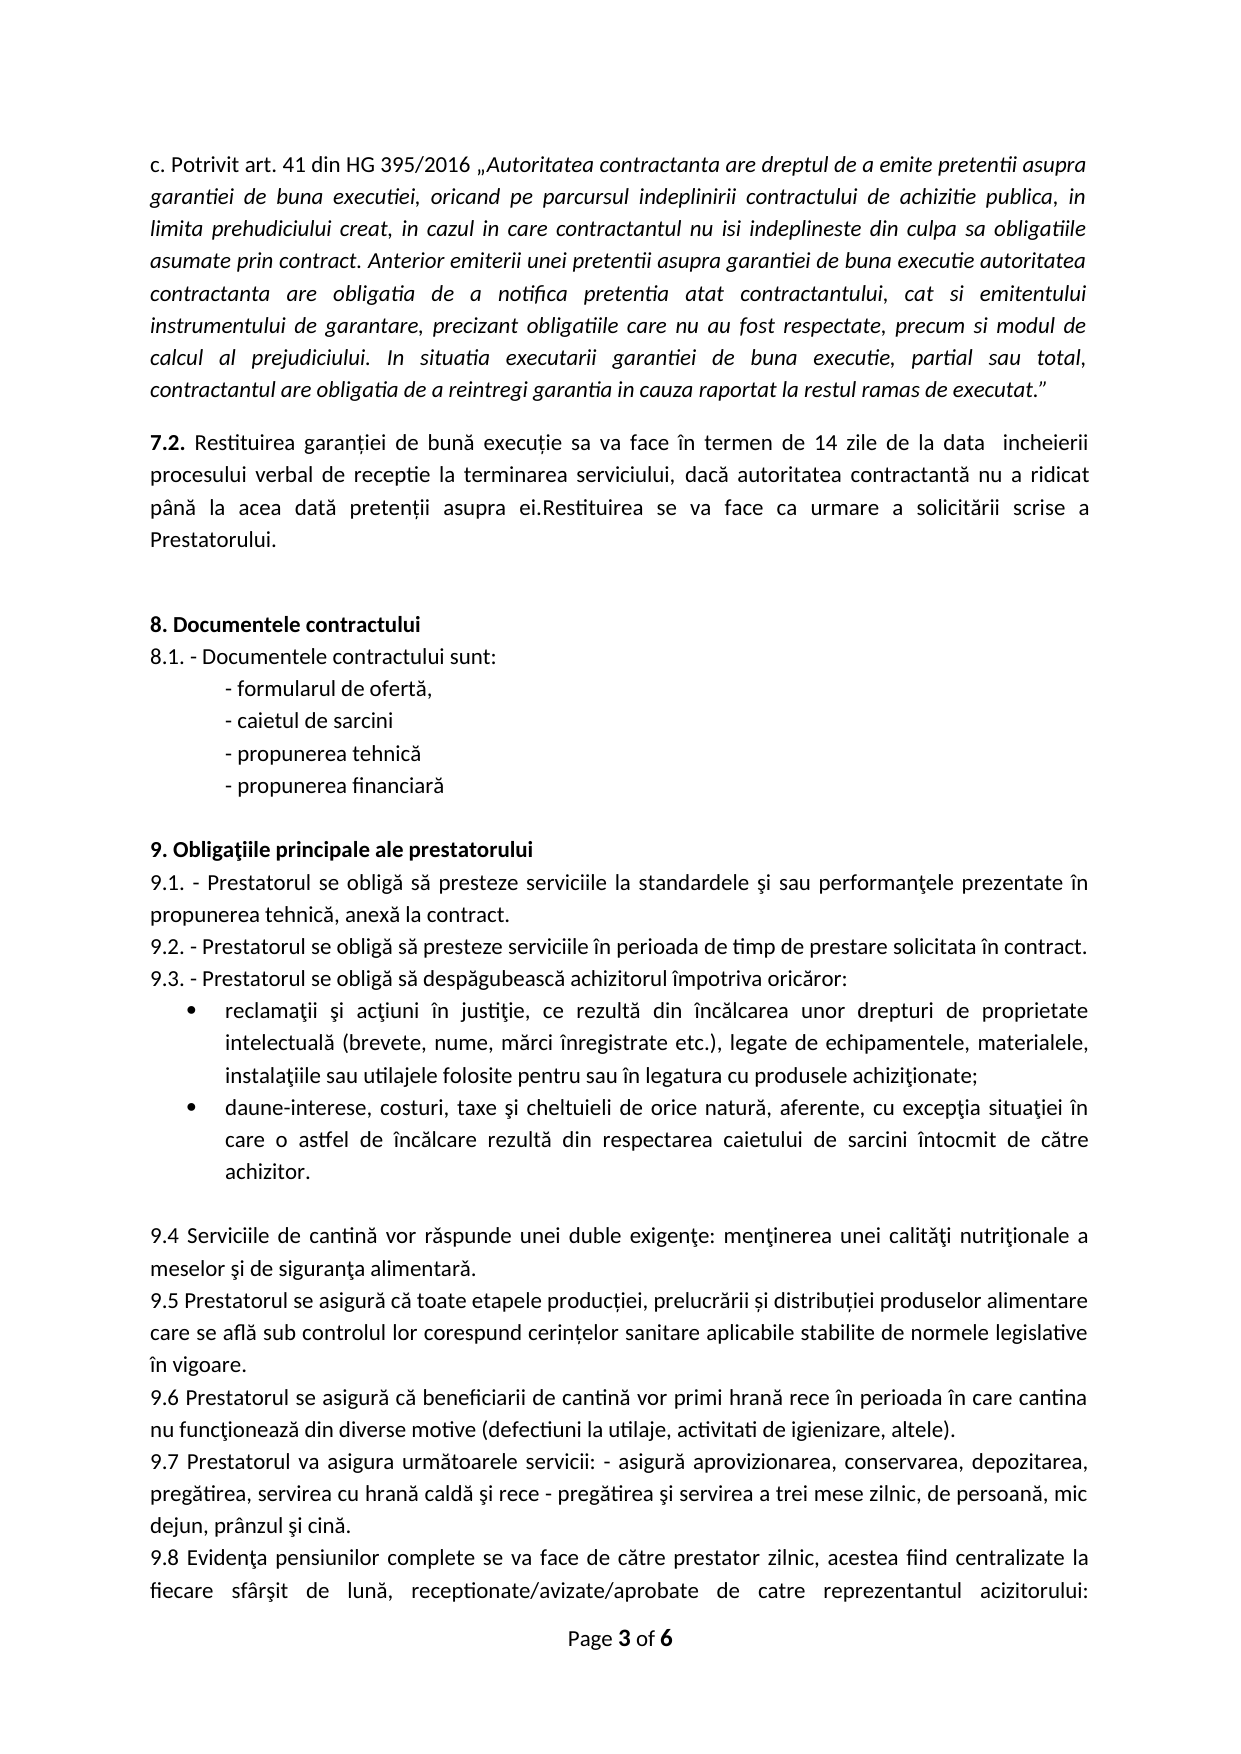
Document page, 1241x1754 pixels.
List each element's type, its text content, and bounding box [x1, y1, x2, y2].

text 8. Documentele contractului [150, 610, 1090, 638]
text - propunerea financiară [225, 771, 1090, 799]
text - propunerea tehnică [225, 739, 1090, 767]
text 9.1. - Prestatorul se obligă să presteze serviciile la standardele şi sau performanţele prezentate în propunerea tehnică, anexă la contract. [150, 868, 1090, 928]
text 7.2. Restituirea garanției de bună execuție sa va face în termen de 14 zile de la data incheierii procesului verbal de receptie la terminarea serviciului, dacă autoritatea contractantă nu a ridicat până la acea dată pretenții asupra ei.Restituirea se va face ca urmare a solicitării scrise a Prestatorului. [150, 428, 1090, 553]
text 9.7 Prestatorul va asigura următoarele servicii: - asigură aprovizionarea, conservarea, depozitarea, pregătirea, servirea cu hrană caldă şi rece - pregătirea şi servirea a trei mese zilnic, de persoană, mic dejun, prânzul şi cină. [150, 1447, 1090, 1539]
list reclamaţii şi acţiuni în justiţie, ce rezultă din încălcarea unor drepturi de proprietate intelectuală (brevete, nume, mărci înregistrate etc.), legate de echipamentele, materialele, instalaţiile sau utilajele folosite pentru sau în legatura cu produsele achiziţionate; [187, 996, 1090, 1089]
text 9.3. - Prestatorul se obligă să despăgubească achizitorul împotriva oricăror: [150, 964, 1090, 992]
text c. Potrivit art. 41 din HG 395/2016 „Autoritatea contractanta are dreptul de a emite pretentii asupra garantiei de buna executiei, oricand pe parcursul indeplinirii contractului de achizitie publica, in limita prehudiciului creat, in cazul in care contractantul nu isi indeplineste din culpa sa obligatiile asumate prin contract. Anterior emiterii unei pretentii asupra garantiei de buna executie autoritatea contractanta are obligatia de a notifica pretentia atat contractantului, cat si emitentului instrumentului de garantare, precizant obligatiile care nu au fost respectate, precum si modul de calcul al prejudiciului. In situatia executarii garantiei de buna executie, partial sau total, contractantul are obligatia de a reintregi garantia in cauza raportat la restul ramas de executat.” [150, 150, 1088, 403]
text 9.4 Serviciile de cantină vor rǎspunde unei duble exigenţe: menţinerea unei calitǎţi nutriţionale a meselor şi de siguranţa alimentarǎ. [150, 1222, 1090, 1282]
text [150, 1543, 1090, 1604]
text 9.6 Prestatorul se asigură că beneficiarii de cantină vor primi hrană rece în perioada în care cantina nu funcţionează din diverse motive (defectiuni la utilaje, activitati de igienizare, altele). [150, 1383, 1090, 1443]
text 9. Obligaţiile principale ale prestatorului [150, 835, 1090, 863]
text - formularul de ofertă, [225, 674, 1090, 702]
text 9.5 Prestatorul se asigură că toate etapele producției, prelucrării și distribuției produselor alimentare care se află sub controlul lor corespund cerințelor sanitare aplicabile stabilite de normele legislative în vigoare. [150, 1286, 1090, 1378]
text - caietul de sarcini [225, 707, 1090, 735]
text 9.2. - Prestatorul se obligă să presteze serviciile în perioada de timp de prestare solicitata în contract. [150, 932, 1090, 960]
list daune-interese, costuri, taxe şi cheltuieli de orice natură, aferente, cu excepţia situaţiei în care o astfel de încălcare rezultă din respectarea caietului de sarcini întocmit de către achizitor. [187, 1093, 1090, 1185]
text 8.1. - Documentele contractului sunt: [150, 642, 1090, 670]
